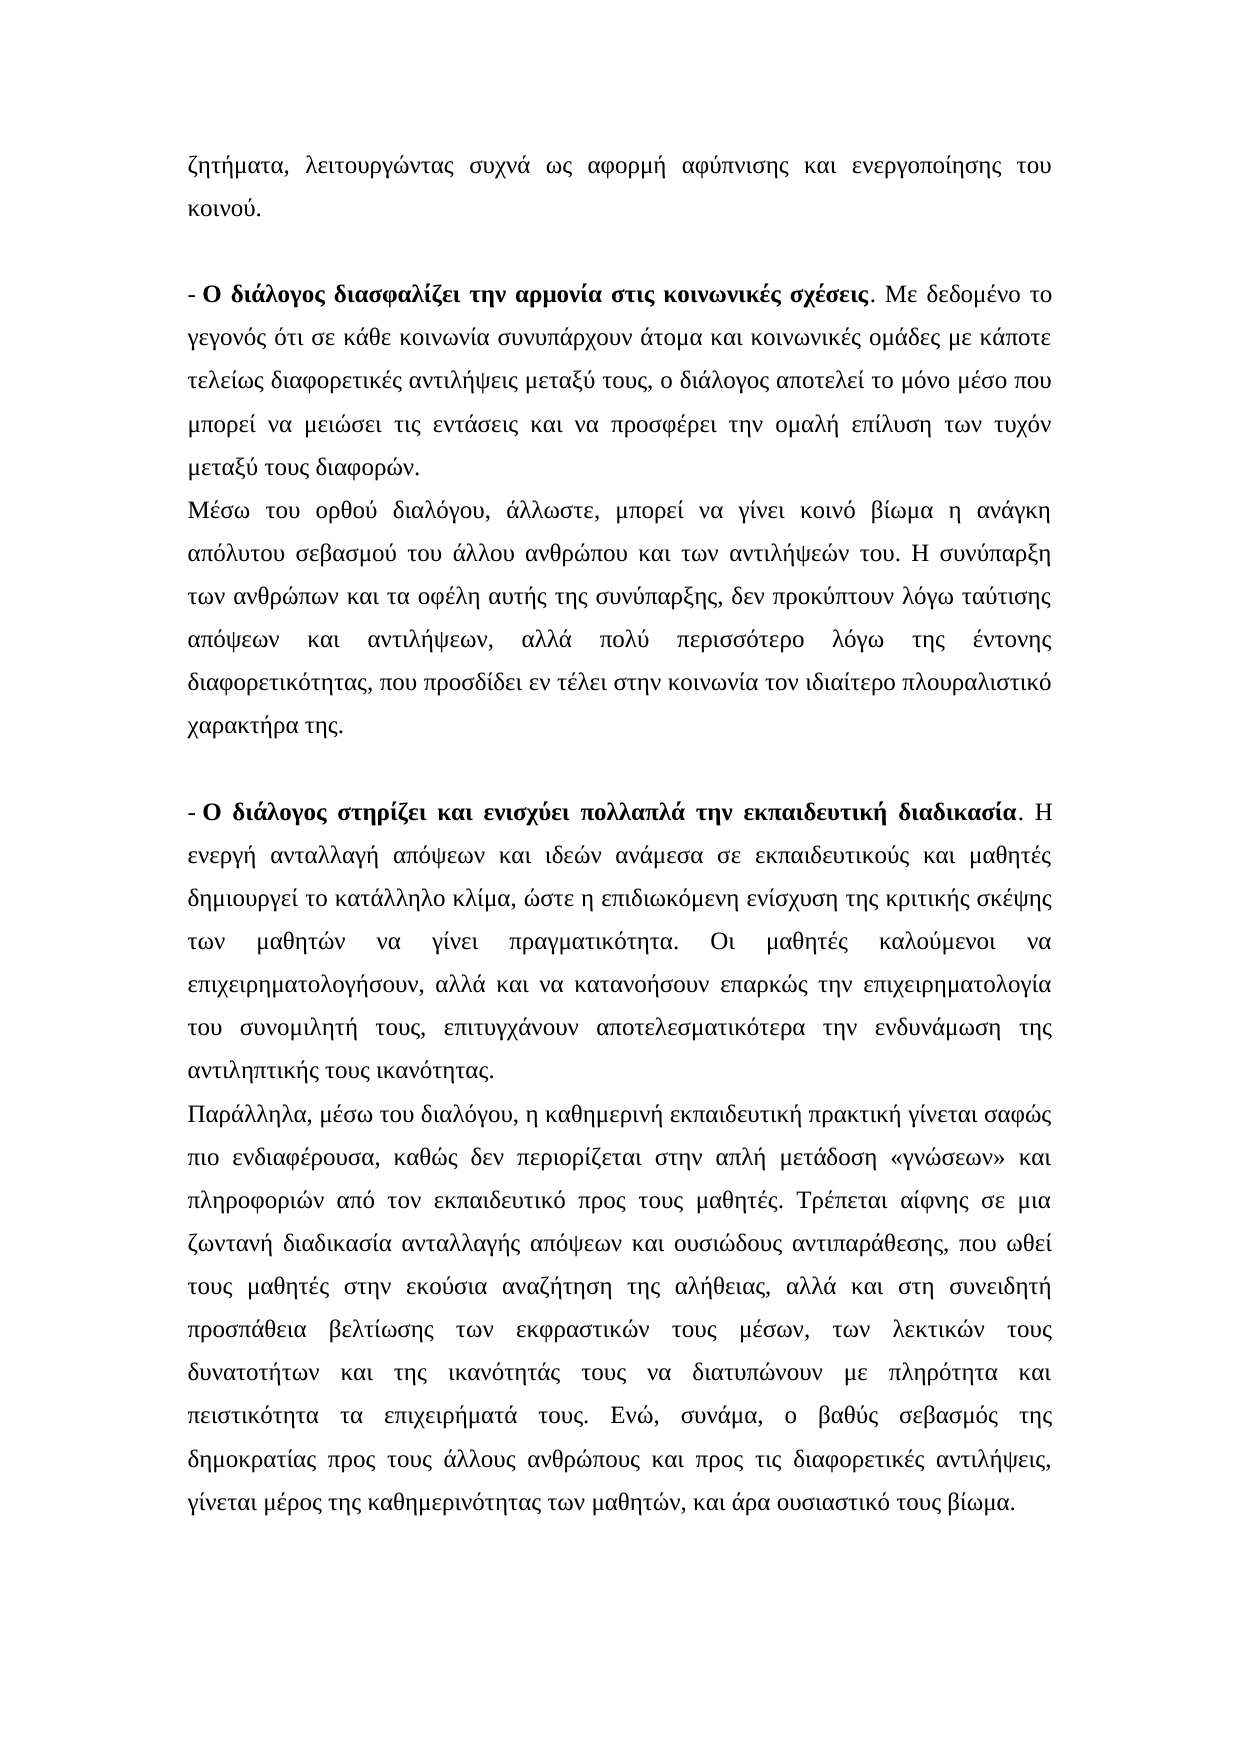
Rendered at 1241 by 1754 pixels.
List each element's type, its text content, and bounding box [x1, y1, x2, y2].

text Μέσω του ορθού διαλόγου, άλλωστε, μπορεί να γίνει κοινό βίωμα η ανάγκη απόλυτου σεβασμού του άλλου ανθρώπου και των αντιλήψεών του. Η συνύπαρξη των ανθρώπων και τα οφέλη αυτής της συνύπαρξης, δεν προκύπτουν λόγω ταύτισης απόψεων και αντιλήψεων, αλλά πολύ περισσότερο λόγω της έντονης διαφορετικότητας, που προσδίδει εν τέλει στην κοινωνία τον ιδιαίτερο πλουραλιστικό χαρακτήρα της. [187, 495, 1053, 739]
text - Ο διάλογος στηρίζει και ενισχύει πολλαπλά την εκπαιδευτική διαδικασία. Η ενεργή ανταλλαγή απόψεων και ιδεών ανάμεσα σε εκπαιδευτικούς και μαθητές δημιουργεί το κατάλληλο κλίμα, ώστε η επιδιωκόμενη ενίσχυση της κριτικής σκέψης των μαθητών να γίνει πραγματικότητα. Οι μαθητές καλούμενοι να επιχειρηματολογήσουν, αλλά και να κατανοήσουν επαρκώς την επιχειρηματολογία του συνομιλητή τους, επιτυγχάνουν αποτελεσματικότερα την ενδυνάμωση της αντιληπτικής τους ικανότητας. [187, 797, 1053, 1084]
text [187, 150, 1053, 222]
text Παράλληλα, μέσω του διαλόγου, η καθημερινή εκπαιδευτική πρακτική γίνεται σαφώς πιο ενδιαφέρουσα, καθώς δεν περιορίζεται στην απλή μετάδοση «γνώσεων» και πληροφοριών από τον εκπαιδευτικό προς τους μαθητές. Τρέπεται αίφνης σε μια ζωντανή διαδικασία ανταλλαγής απόψεων και ουσιώδους αντιπαράθεσης, που ωθεί τους μαθητές στην εκούσια αναζήτηση της αλήθειας, αλλά και στη συνειδητή προσπάθεια βελτίωσης των εκφραστικών τους μέσων, των λεκτικών τους δυνατοτήτων και της ικανότητάς τους να διατυπώνουν με πληρότητα και πειστικότητα τα επιχειρήματά τους. Ενώ, συνάμα, ο βαθύς σεβασμός της δημοκρατίας προς τους άλλους ανθρώπους και προς τις διαφορετικές αντιλήψεις, γίνεται μέρος της καθημερινότητας των μαθητών, και άρα ουσιαστικό τους βίωμα. [187, 1099, 1053, 1516]
text - Ο διάλογος διασφαλίζει την αρμονία στις κοινωνικές σχέσεις. Με δεδομένο το γεγονός ότι σε κάθε κοινωνία συνυπάρχουν άτομα και κοινωνικές ομάδες με κάποτε τελείως διαφορετικές αντιλήψεις μεταξύ τους, ο διάλογος αποτελεί το μόνο μέσο που μπορεί να μειώσει τις εντάσεις και να προσφέρει την ομαλή επίλυση των τυχόν μεταξύ τους διαφορών. [187, 279, 1053, 481]
